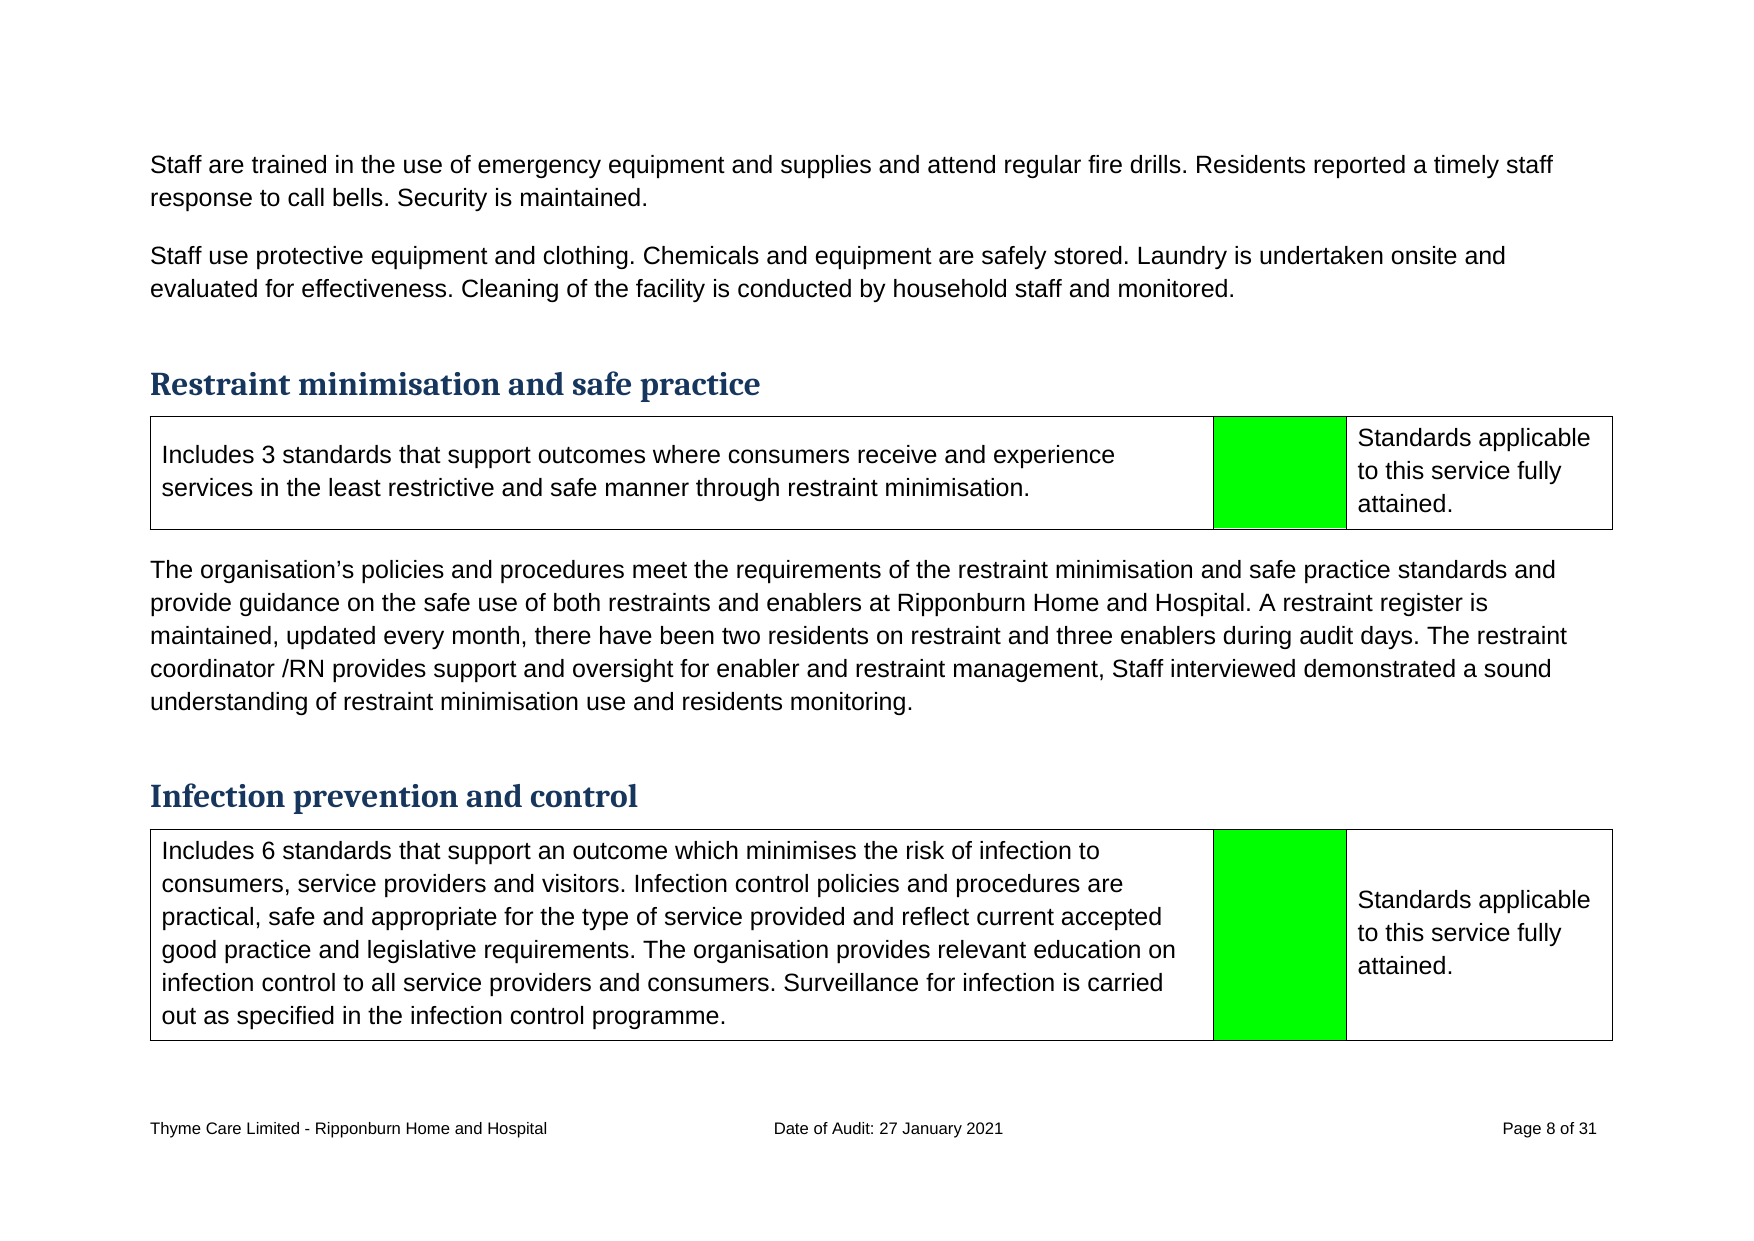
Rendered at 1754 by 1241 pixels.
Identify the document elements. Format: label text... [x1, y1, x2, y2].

subtitle Restraint minimisation and safe practice [150, 365, 1604, 403]
table_header Includes 6 standards that support an outcome which minimises the risk of infection to consumers, service providers and visitors. Infection control policies and procedures are practical, safe and appropriate for the type of service provided and reflect current accepted good practice and legislative requirements. The organisation provides relevant education on infection control to all service providers and consumers. Surveillance for infection is carried out as specified in the infection control programme. [151, 830, 1213, 1040]
text The organisation’s policies and procedures meet the requirements of the restraint minimisation and safe practice standards and provide guidance on the safe use of both restraints and enablers at Ripponburn Home and Hospital. A restraint register is maintained, updated every month, there have been two residents on restraint and three enablers during audit days. The restraint coordinator /RN provides support and oversight for enabler and restraint management, Staff interviewed demonstrated a sound understanding of restraint minimisation use and residents monitoring. [150, 554, 1604, 715]
table_header Includes 3 standards that support outcomes where consumers receive and experience services in the least restrictive and safe manner through restraint minimisation. [151, 417, 1213, 528]
table_header [1214, 417, 1346, 528]
subtitle Infection prevention and control [150, 778, 1604, 816]
table_header [1214, 830, 1346, 1040]
text Staff are trained in the use of emergency equipment and supplies and attend regular fire drills. Residents reported a timely staff response to call bells. Security is maintained. [150, 150, 1604, 212]
table_header Standards applicable to this service fully attained. [1347, 417, 1612, 528]
text Staff use protective equipment and clothing. Chemicals and equipment are safely stored. Laundry is undertaken onsite and evaluated for effectiveness. Cleaning of the facility is conducted by household staff and monitored. [150, 241, 1604, 303]
table_header Standards applicable to this service fully attained. [1347, 830, 1612, 1040]
